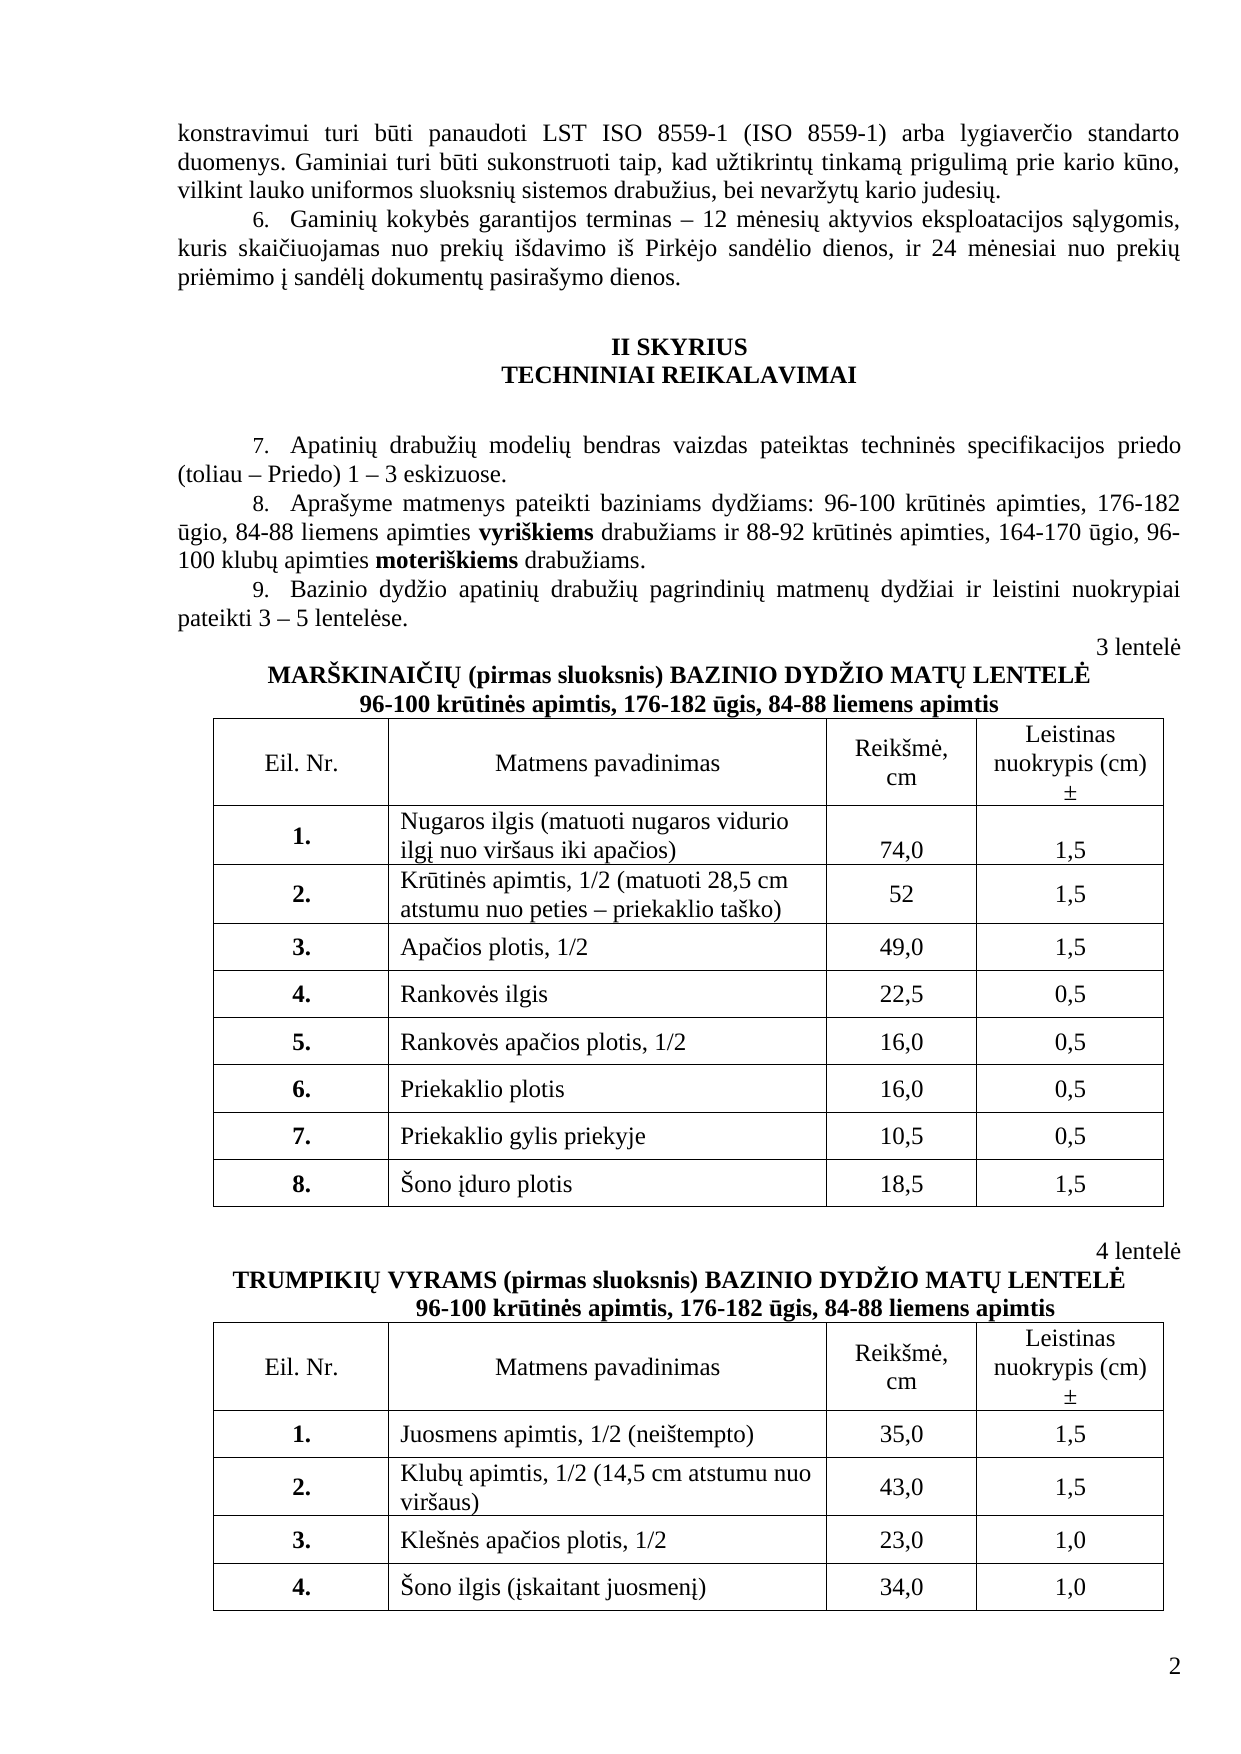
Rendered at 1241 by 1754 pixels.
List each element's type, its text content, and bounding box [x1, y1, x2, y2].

table_cell Nugaros ilgis (matuoti nugaros vidurio ilgį nuo viršaus iki apačios) [389, 806, 826, 864]
text MARŠKINAIČIŲ (pirmas sluoksnis) BAZINIO DYDŽIO MATŲ LENTELĖ [177, 661, 1181, 689]
table_cell 23,0 [827, 1516, 976, 1563]
table_cell 0,5 [977, 1018, 1163, 1064]
table_cell 0,5 [977, 971, 1163, 1017]
text 4 lentelė [290, 1236, 1181, 1265]
table_cell 1,5 [977, 865, 1163, 922]
table_header Matmens pavadinimas [389, 719, 826, 805]
table_cell Rankovės apačios plotis, 1/2 [389, 1018, 826, 1064]
table_cell 43,0 [827, 1458, 976, 1515]
table_cell Priekaklio gylis priekyje [389, 1113, 826, 1159]
table_cell 18,5 [827, 1160, 976, 1206]
table_cell 1,5 [977, 1160, 1163, 1206]
table_cell Krūtinės apimtis, 1/2 (matuoti 28,5 cm atstumu nuo peties – priekaklio taško) [389, 865, 826, 922]
table_cell 0,5 [977, 1113, 1163, 1159]
table_cell 22,5 [827, 971, 976, 1017]
table_cell 1,5 [977, 924, 1163, 970]
table_cell 2. [214, 865, 388, 922]
table_cell 7. [214, 1113, 388, 1159]
table_cell Klubų apimtis, 1/2 (14,5 cm atstumu nuo viršaus) [389, 1458, 826, 1515]
list Aprašyme matmenys pateikti baziniams dydžiams: 96-100 krūtinės apimties, 176-182 ūgio, 84-88 liemens apimties vyriškiems drabužiams ir 88-92 krūtinės apimties, 164-170 ūgio, 96-100 klubų apimties moteriškiems drabužiams. [177, 488, 1181, 574]
table_cell 8. [214, 1160, 388, 1206]
table_cell Apačios plotis, 1/2 [389, 924, 826, 970]
table_cell 3. [214, 924, 388, 970]
table_cell Rankovės ilgis [389, 971, 826, 1017]
text II SKYRIUS [177, 332, 1181, 361]
list Apatinių drabužių modelių bendras vaizdas pateiktas techninės specifikacijos priedo (toliau – Priedo) 1 – 3 eskizuose. [177, 431, 1181, 488]
table_cell 1,0 [977, 1564, 1163, 1610]
table_cell 10,5 [827, 1113, 976, 1159]
text TRUMPIKIŲ VYRAMS (pirmas sluoksnis) BAZINIO DYDŽIO MATŲ LENTELĖ [177, 1265, 1181, 1293]
text 96-100 krūtinės apimtis, 176-182 ūgis, 84-88 liemens apimtis [177, 689, 1181, 718]
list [177, 118, 1181, 204]
table_cell 2. [214, 1458, 388, 1515]
table_cell Šono įduro plotis [389, 1160, 826, 1206]
table_cell 6. [214, 1065, 388, 1112]
table_header Reikšmė, cm [827, 1323, 976, 1409]
table_cell 4. [214, 971, 388, 1017]
text TECHNINIAI REIKALAVIMAI [177, 361, 1181, 389]
table_cell Šono ilgis (įskaitant juosmenį) [389, 1564, 826, 1610]
list Gaminių kokybės garantijos terminas – 12 mėnesių aktyvios eksploatacijos sąlygomis, kuris skaičiuojamas nuo prekių išdavimo iš Pirkėjo sandėlio dienos, ir 24 mėnesiai nuo prekių priėmimo į sandėlį dokumentų pasirašymo dienos. [177, 204, 1181, 291]
text 96-100 krūtinės apimtis, 176-182 ūgis, 84-88 liemens apimtis [290, 1293, 1181, 1322]
table_cell 74,0 [827, 806, 976, 864]
table_cell 0,5 [977, 1065, 1163, 1112]
table_cell 1. [214, 1411, 388, 1457]
table_cell 1,0 [977, 1516, 1163, 1563]
table_header Reikšmė, cm [827, 719, 976, 805]
table_header Leistinas nuokrypis (cm) ± [977, 719, 1163, 805]
table_cell 16,0 [827, 1065, 976, 1112]
list Bazinio dydžio apatinių drabužių pagrindinių matmenų dydžiai ir leistini nuokrypiai pateikti 3 – 5 lentelėse. [177, 574, 1181, 632]
table_cell 5. [214, 1018, 388, 1064]
table_header Eil. Nr. [214, 719, 388, 805]
table_header Eil. Nr. [214, 1323, 388, 1409]
table_cell Juosmens apimtis, 1/2 (neištempto) [389, 1411, 826, 1457]
table_cell 49,0 [827, 924, 976, 970]
text 3 lentelė [177, 632, 1181, 661]
table_cell 1,5 [977, 1458, 1163, 1515]
table_header Leistinas nuokrypis (cm) ± [977, 1323, 1163, 1409]
table_cell 4. [214, 1564, 388, 1610]
table_cell 3. [214, 1516, 388, 1563]
table_cell Priekaklio plotis [389, 1065, 826, 1112]
table_cell 34,0 [827, 1564, 976, 1610]
table_header Matmens pavadinimas [389, 1323, 826, 1409]
table_cell 1,5 [977, 1411, 1163, 1457]
table_cell 35,0 [827, 1411, 976, 1457]
table_cell 1. [214, 806, 388, 864]
table_cell 16,0 [827, 1018, 976, 1064]
table_cell 1,5 [977, 806, 1163, 864]
table_cell Klešnės apačios plotis, 1/2 [389, 1516, 826, 1563]
table_cell 52 [827, 865, 976, 922]
